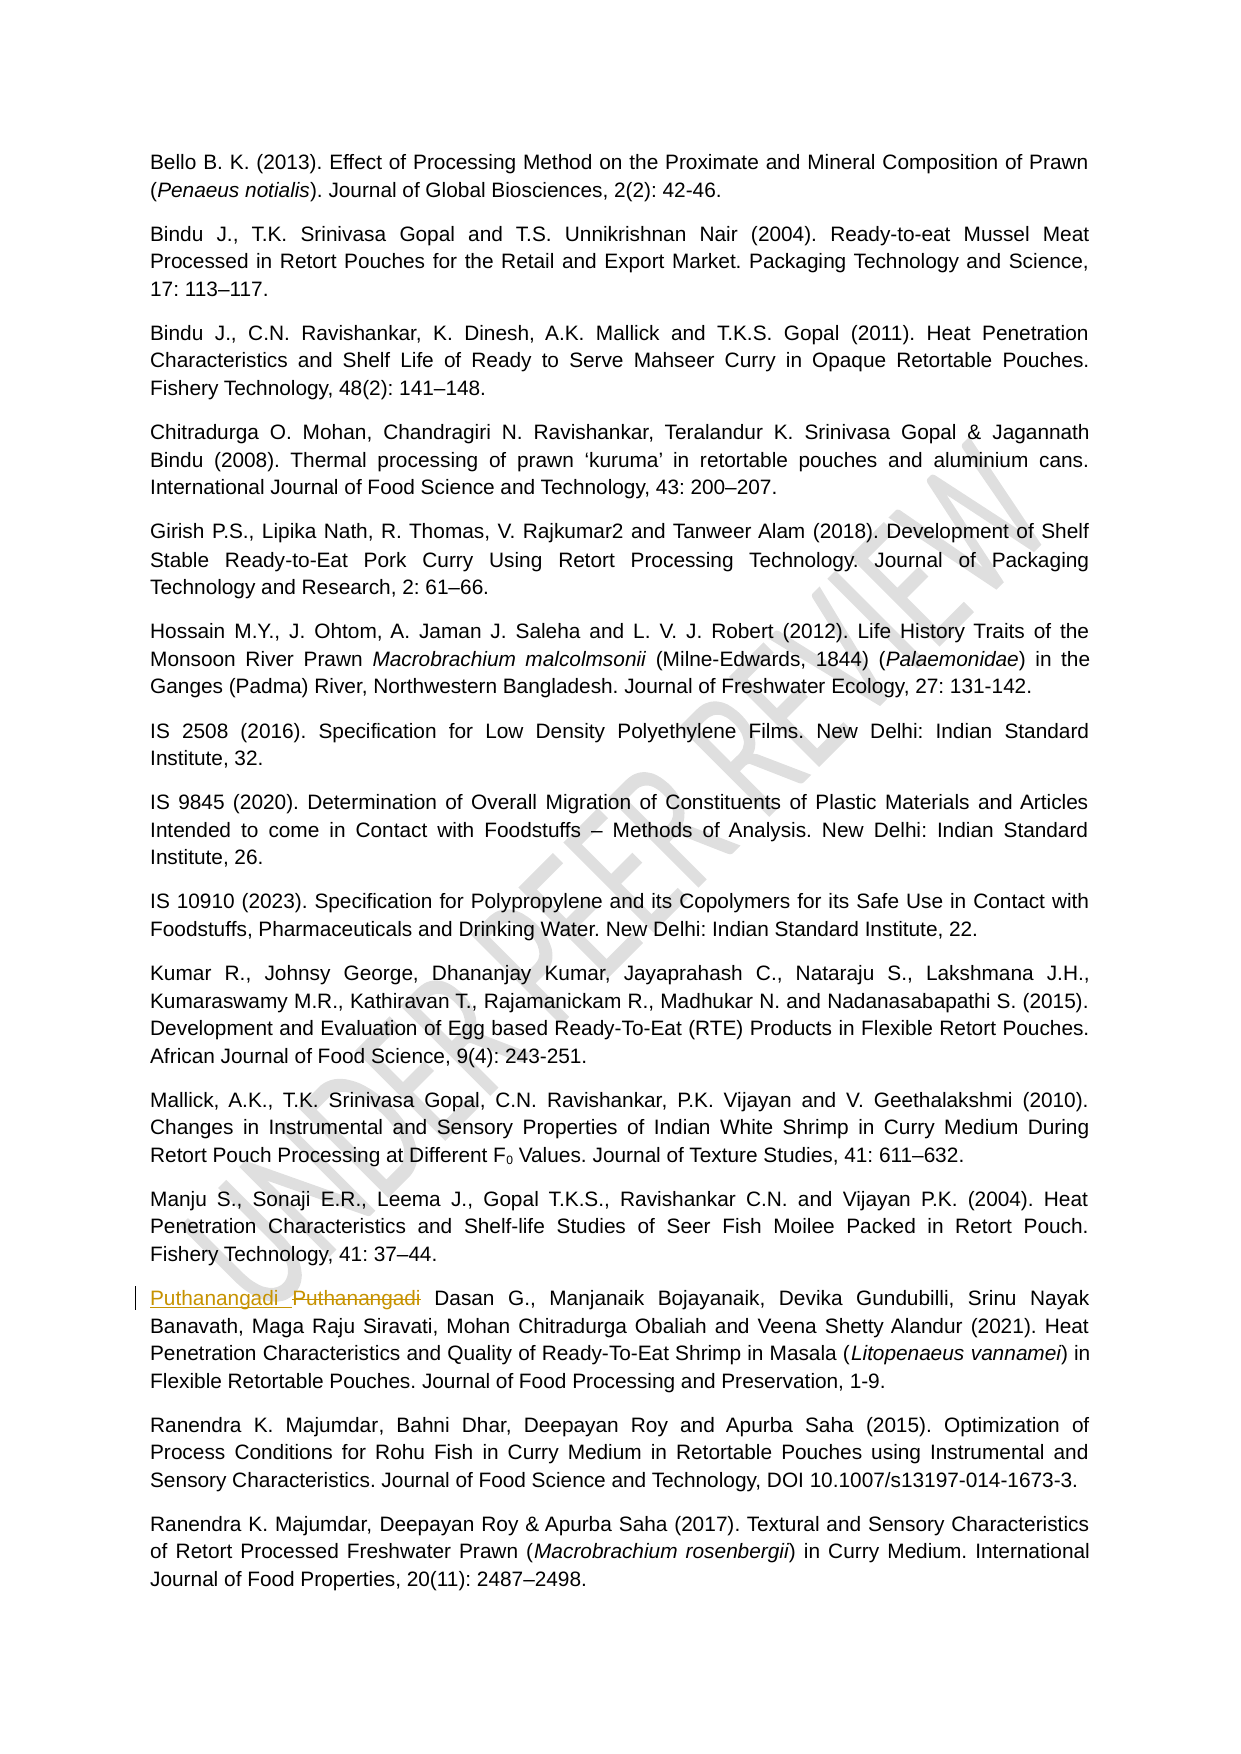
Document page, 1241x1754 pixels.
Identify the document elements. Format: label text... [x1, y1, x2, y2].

text Manju S., Sonaji E.R., Leema J., Gopal T.K.S., Ravishankar C.N. and Vijayan P.K. (2004). Heat Penetration Characteristics and Shelf-life Studies of Seer Fish Moilee Packed in Retort Pouch. Fishery Technology, 41: 37–44. [150, 1187, 1090, 1266]
text Ranendra K. Majumdar, Bahni Dhar, Deepayan Roy and Apurba Saha (2015). Optimization of Process Conditions for Rohu Fish in Curry Medium in Retortable Pouches using Instrumental and Sensory Characteristics. Journal of Food Science and Technology, DOI 10.1007/s13197-014-1673-3. [150, 1413, 1090, 1492]
text IS 2508 (2016). Specification for Low Density Polyethylene Films. New Delhi: Indian Standard Institute, 32. [150, 718, 1090, 770]
text IS 10910 (2023). Specification for Polypropylene and its Copolymers for its Safe Use in Contact with Foodstuffs, Pharmaceuticals and Drinking Water. New Delhi: Indian Standard Institute, 22. [150, 889, 1090, 941]
text Chitradurga O. Mohan, Chandragiri N. Ravishankar, Teralandur K. Srinivasa Gopal & Jagannath Bindu (2008). Thermal processing of prawn ‘kuruma’ in retortable pouches and aluminium cans. International Journal of Food Science and Technology, 43: 200–207. [150, 420, 1090, 499]
text Ranendra K. Majumdar, Deepayan Roy & Apurba Saha (2017). Textural and Sensory Characteristics of Retort Processed Freshwater Prawn (Macrobrachium rosenbergii) in Curry Medium. International Journal of Food Properties, 20(11): 2487–2498. [150, 1512, 1090, 1591]
text IS 9845 (2020). Determination of Overall Migration of Constituents of Plastic Materials and Articles Intended to come in Contact with Foodstuffs – Methods of Analysis. New Delhi: Indian Standard Institute, 26. [150, 790, 1090, 869]
text Hossain M.Y., J. Ohtom, A. Jaman J. Saleha and L. V. J. Robert (2012). Life History Traits of the Monsoon River Prawn Macrobrachium malcolmsonii (Milne-Edwards, 1844) (Palaemonidae) in the Ganges (Padma) River, Northwestern Bangladesh. Journal of Freshwater Ecology, 27: 131-142. [150, 619, 1090, 698]
text Mallick, A.K., T.K. Srinivasa Gopal, C.N. Ravishankar, P.K. Vijayan and V. Geethalakshmi (2010). Changes in Instrumental and Sensory Properties of Indian White Shrimp in Curry Medium During Retort Pouch Processing at Different F0 Values. Journal of Texture Studies, 41: 611–632. [150, 1088, 1090, 1167]
text Dasan G., Manjanaik Bojayanaik, Devika Gundubilli, Srinu Nayak Banavath, Maga Raju Siravati, Mohan Chitradurga Obaliah and Veena Shetty Alandur (2021). Heat Penetration Characteristics and Quality of Ready-To-Eat Shrimp in Masala (Litopenaeus vannamei) in Flexible Retortable Pouches. Journal of Food Processing and Preservation, 1-9. [150, 1286, 1090, 1392]
text Bindu J., C.N. Ravishankar, K. Dinesh, A.K. Mallick and T.K.S. Gopal (2011). Heat Penetration Characteristics and Shelf Life of Ready to Serve Mahseer Curry in Opaque Retortable Pouches. Fishery Technology, 48(2): 141–148. [150, 321, 1090, 400]
text Kumar R., Johnsy George, Dhananjay Kumar, Jayaprahash C., Nataraju S., Lakshmana J.H., Kumaraswamy M.R., Kathiravan T., Rajamanickam R., Madhukar N. and Nadanasabapathi S. (2015). Development and Evaluation of Egg based Ready-To-Eat (RTE) Products in Flexible Retort Pouches. African Journal of Food Science, 9(4): 243-251. [150, 961, 1090, 1067]
text Bello B. K. (2013). Effect of Processing Method on the Proximate and Mineral Composition of Prawn (Penaeus notialis). Journal of Global Biosciences, 2(2): 42-46. [150, 150, 1090, 201]
text Girish P.S., Lipika Nath, R. Thomas, V. Rajkumar2 and Tanweer Alam (2018). Development of Shelf Stable Ready‑to‑Eat Pork Curry Using Retort Processing Technology. Journal of Packaging Technology and Research, 2: 61–66. [150, 519, 1090, 599]
text Bindu J., T.K. Srinivasa Gopal and T.S. Unnikrishnan Nair (2004). Ready-to-eat Mussel Meat Processed in Retort Pouches for the Retail and Export Market. Packaging Technology and Science, 17: 113–117. [150, 222, 1090, 301]
